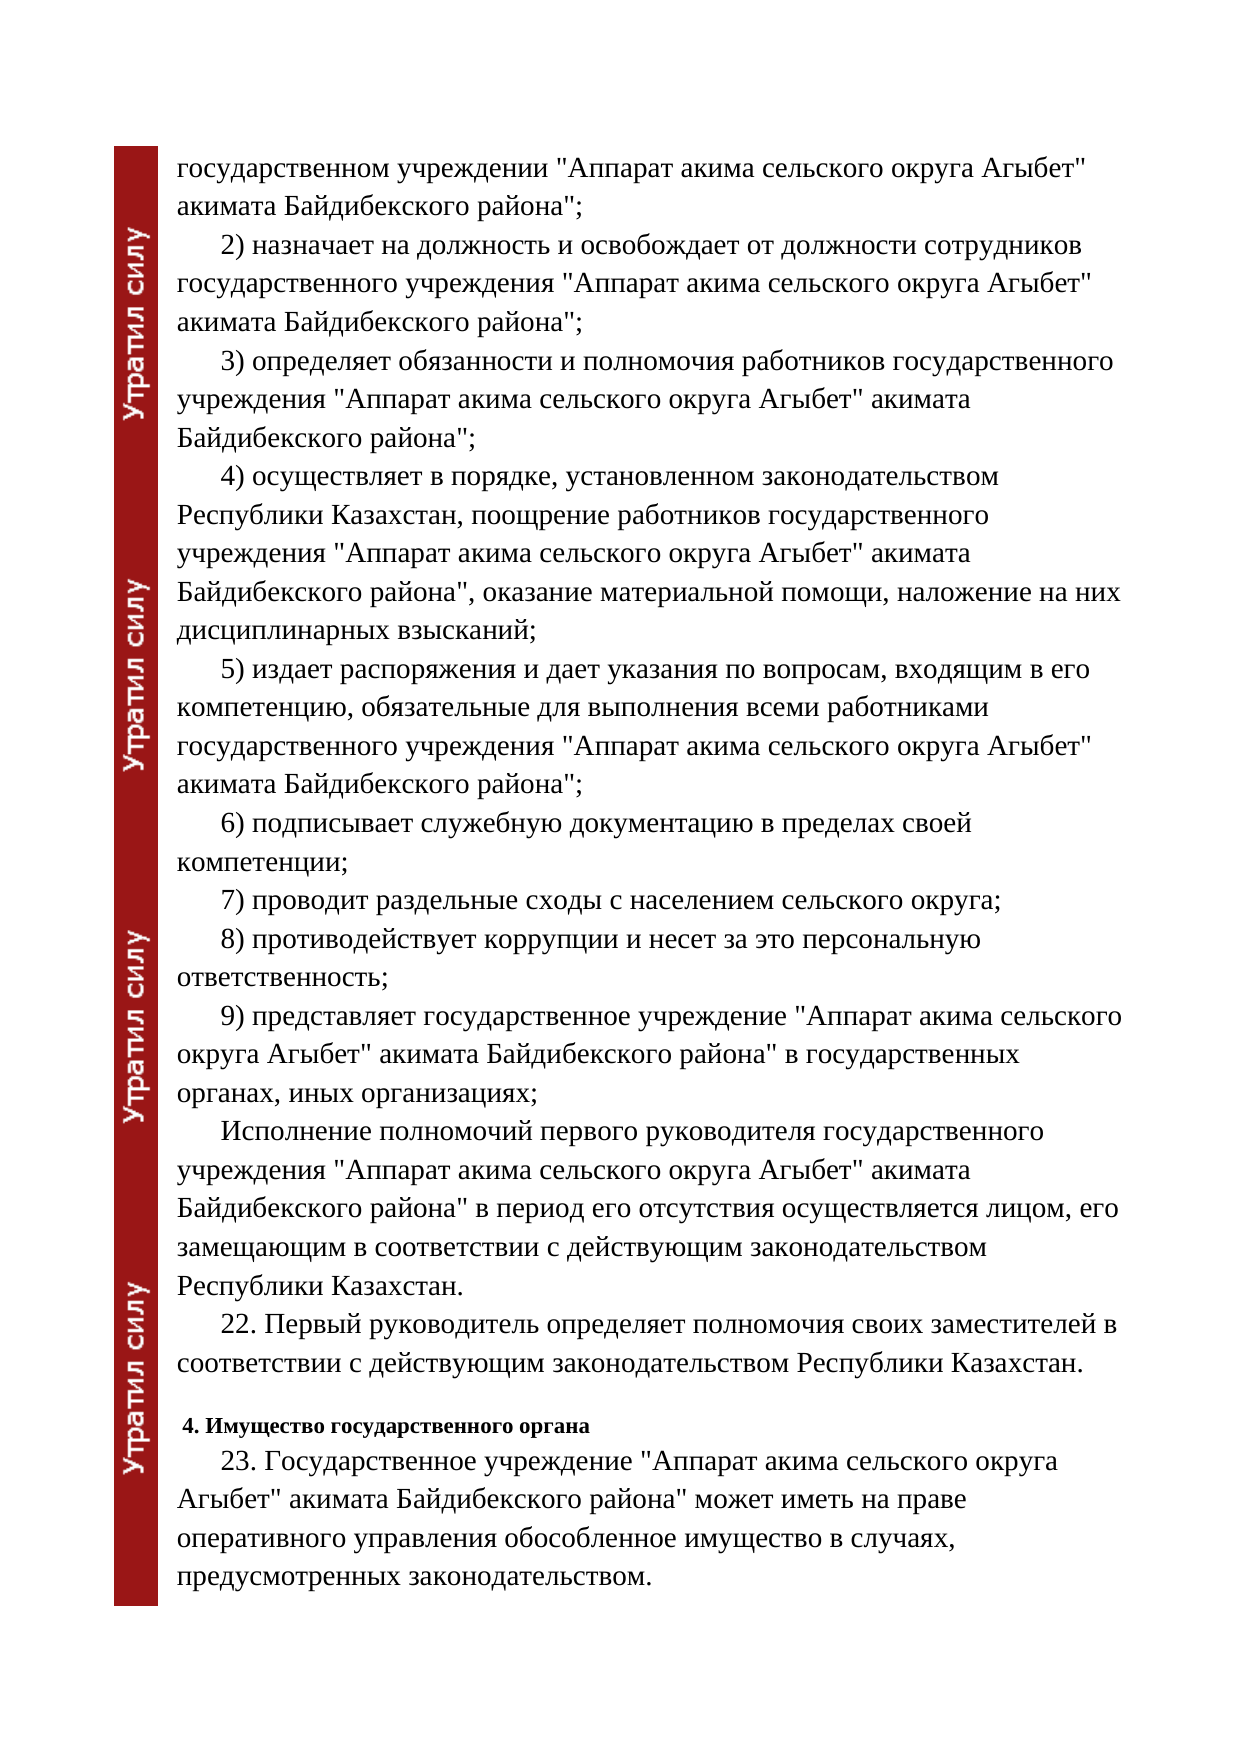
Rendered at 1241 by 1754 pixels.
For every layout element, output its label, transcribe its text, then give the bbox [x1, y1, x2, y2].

text 4. Имущество государственного органа [112, 1412, 1128, 1439]
picture [114, 146, 158, 150]
picture [114, 1439, 158, 1443]
picture [114, 1408, 158, 1412]
picture [114, 1592, 158, 1606]
